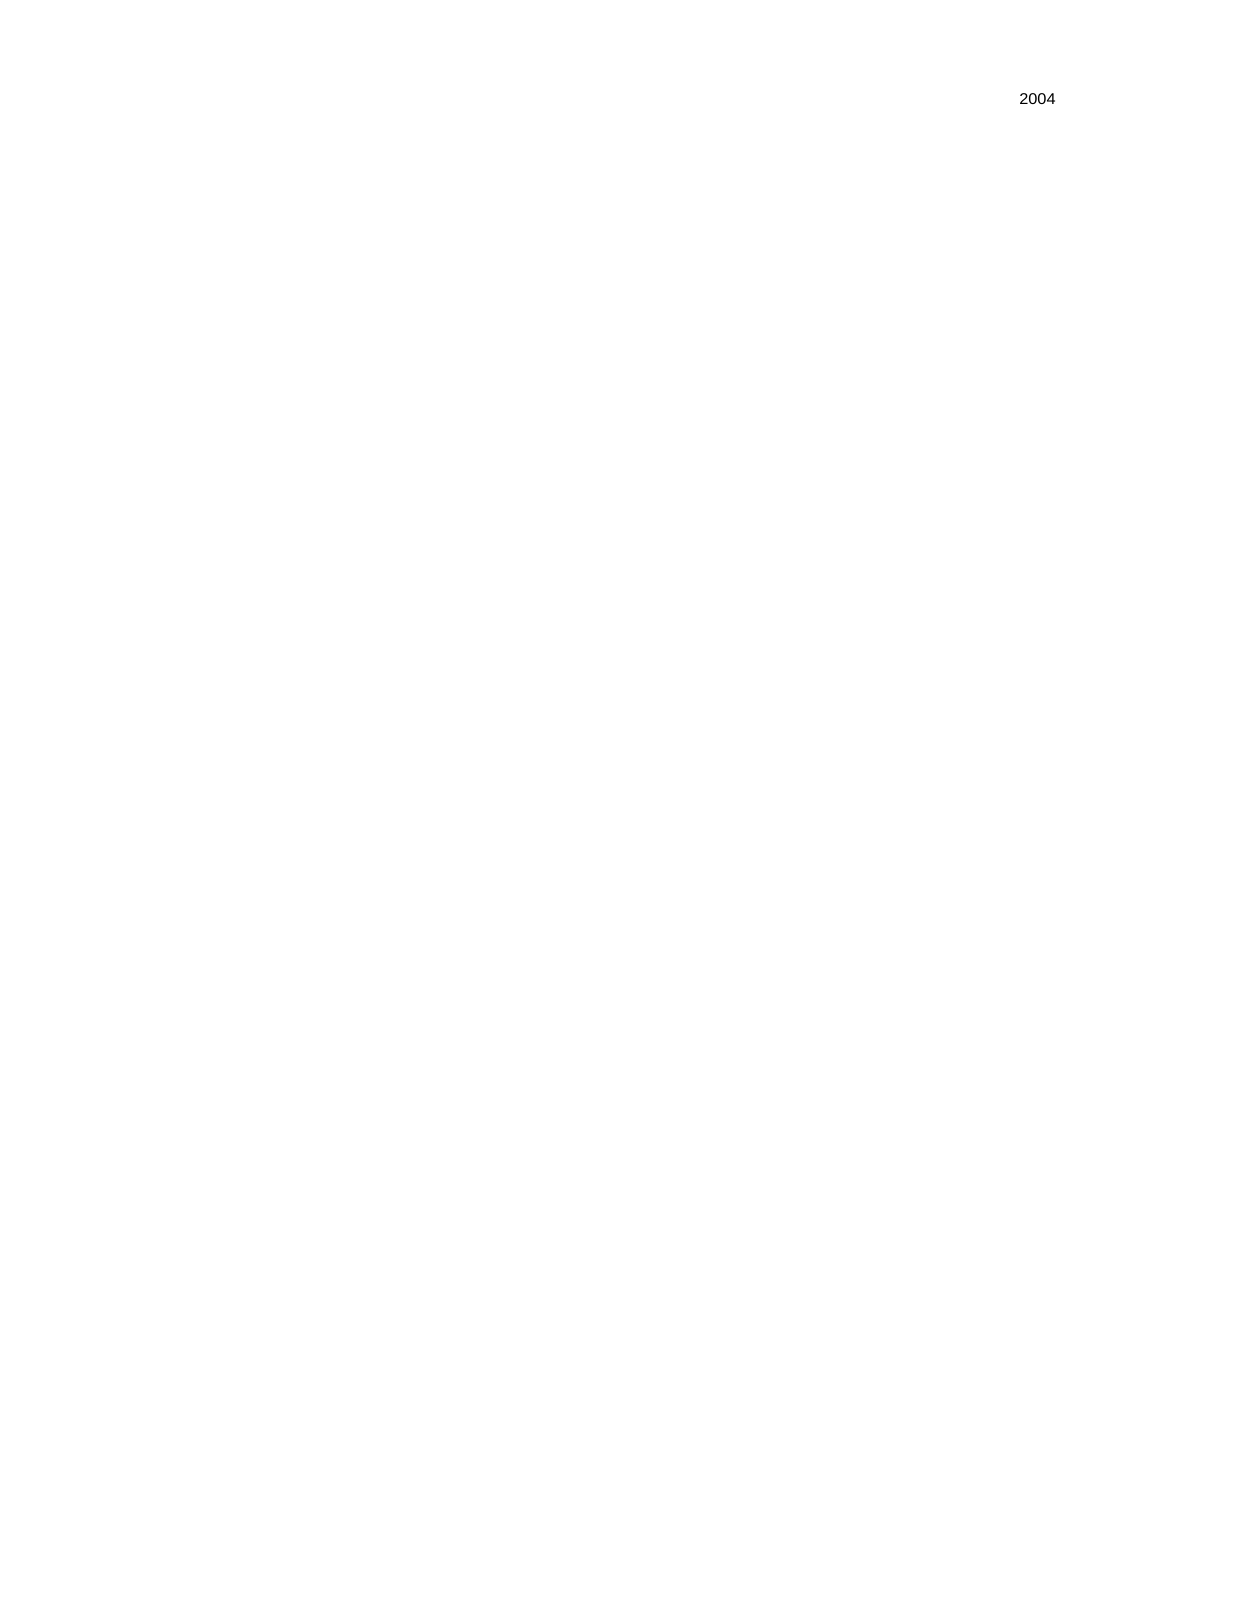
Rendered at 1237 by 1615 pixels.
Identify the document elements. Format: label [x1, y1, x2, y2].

text [685, 89, 1055, 108]
